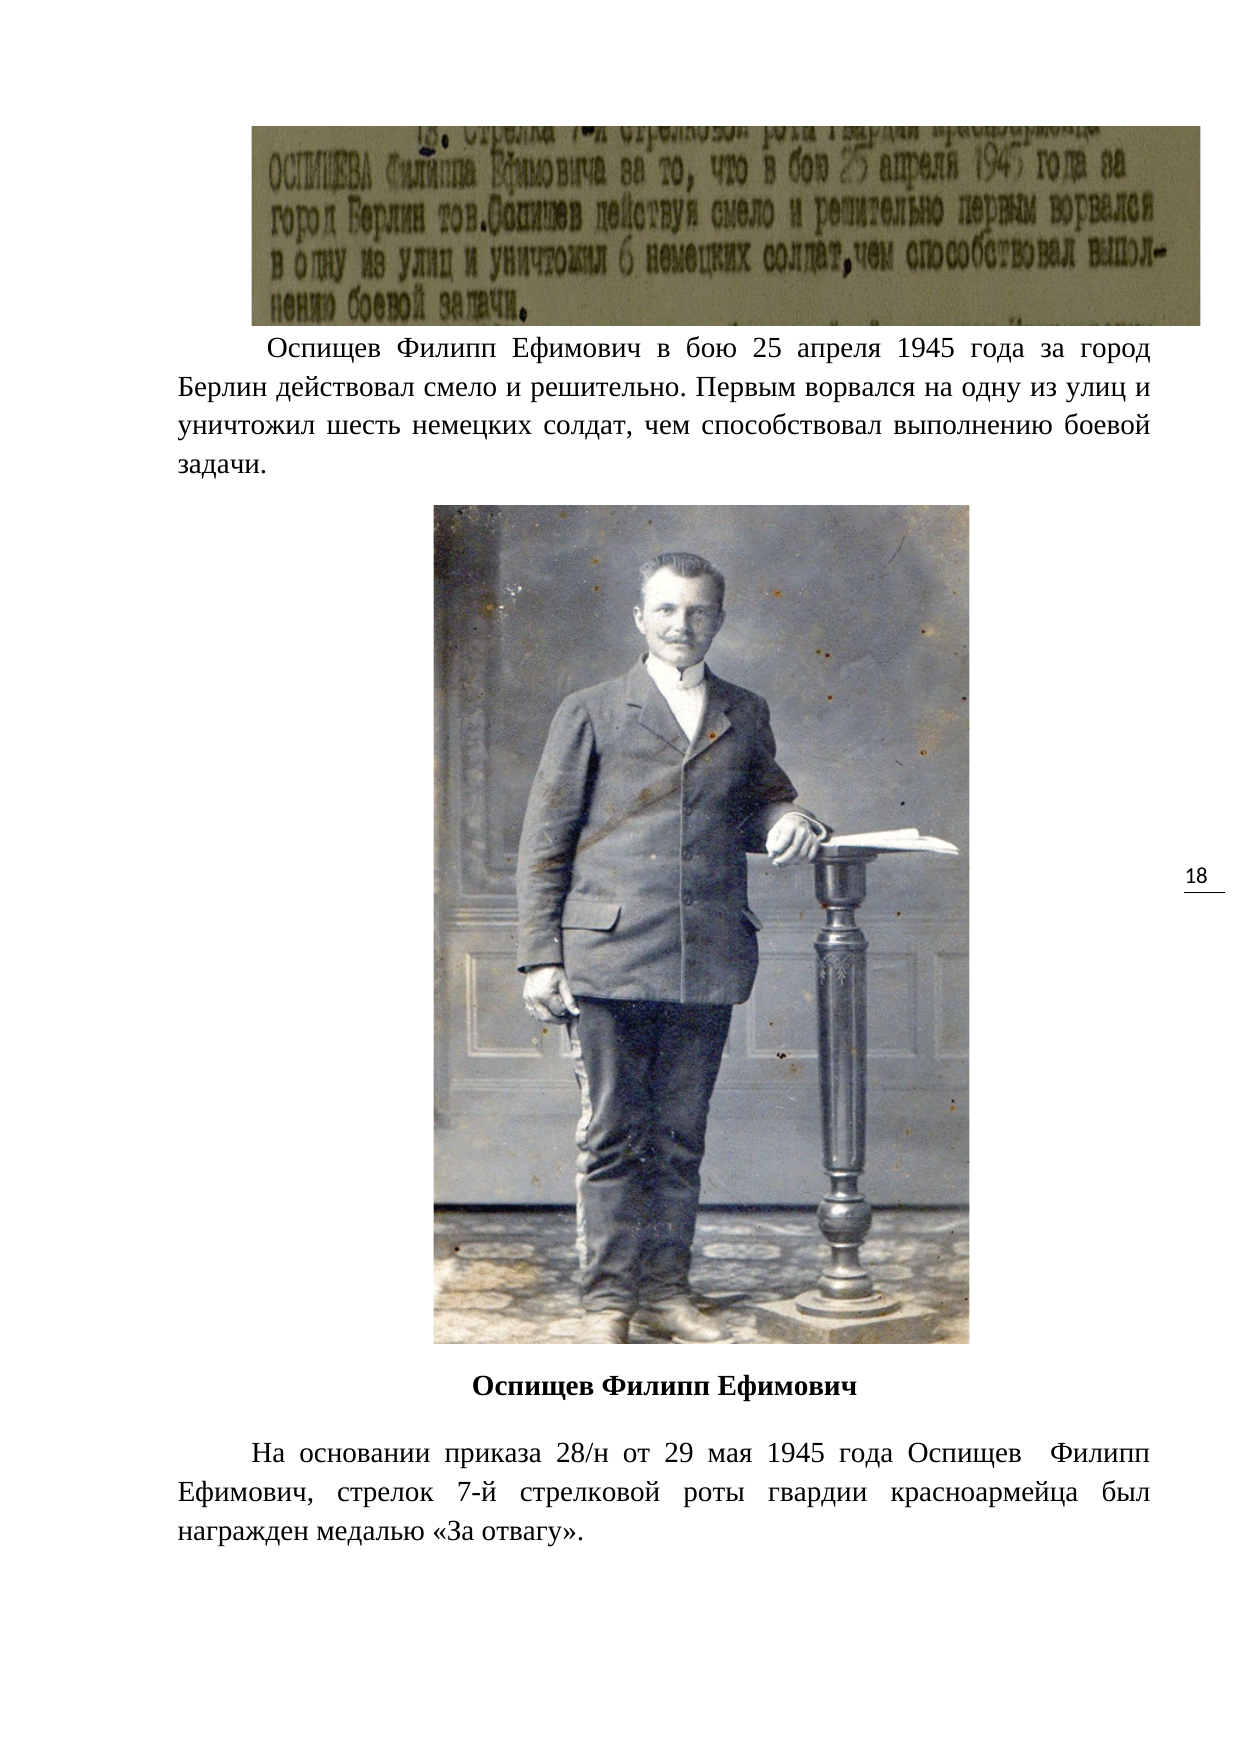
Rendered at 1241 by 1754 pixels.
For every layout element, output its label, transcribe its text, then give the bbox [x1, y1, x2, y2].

picture [251, 126, 1201, 326]
text На основании приказа 28/н от 29 мая 1945 года Оспищев Филипп Ефимович, стрелок 7-й стрелковой роты гвардии красноармейца был награжден медалью «За отвагу». [177, 1436, 1152, 1546]
picture [433, 505, 970, 1344]
text Оспищев Филипп Ефимович [177, 1368, 1152, 1402]
